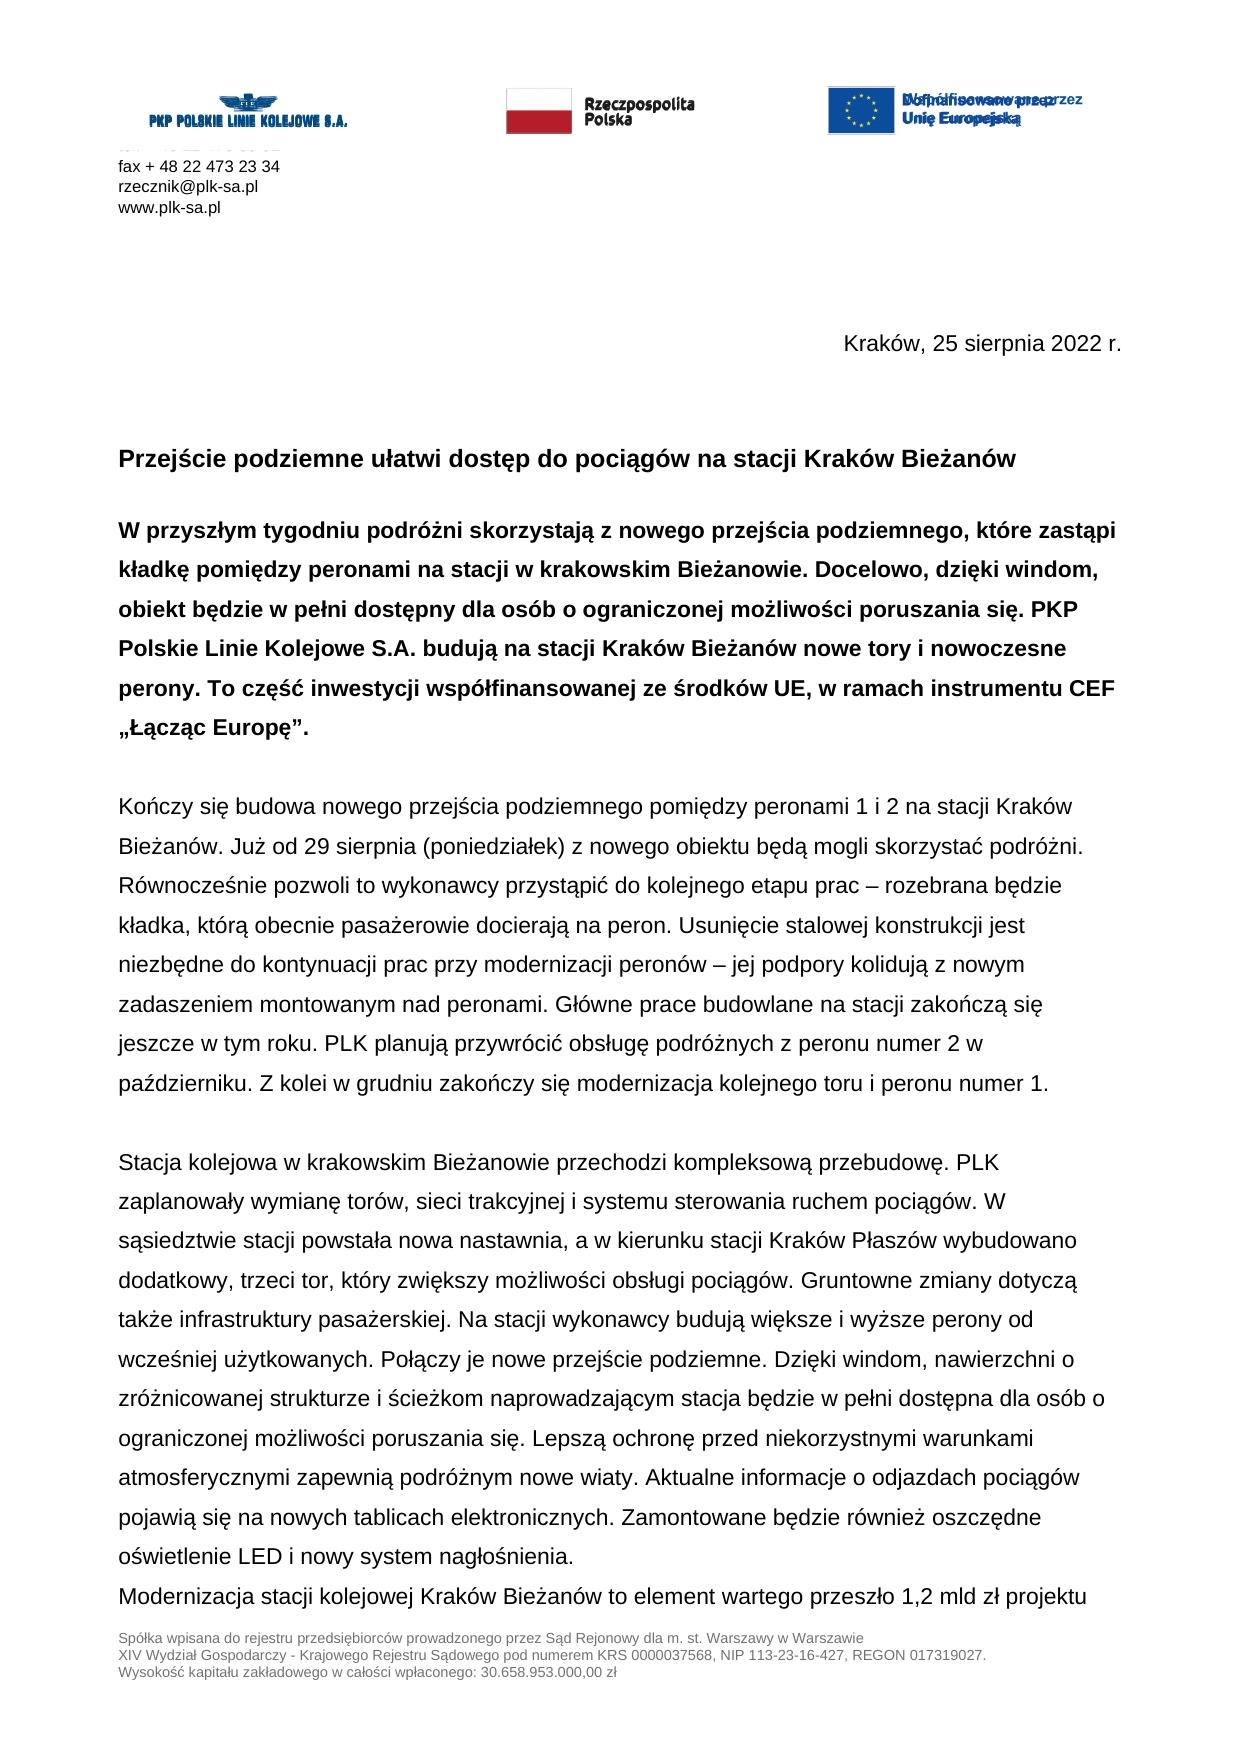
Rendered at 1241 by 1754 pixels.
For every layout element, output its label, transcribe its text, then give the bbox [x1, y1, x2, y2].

picture [118, 73, 1123, 151]
subtitle Przejście podziemne ułatwi dostęp do pociągów na stacji Kraków Bieżanów [118, 444, 1122, 473]
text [118, 517, 1122, 1609]
text Kraków, 25 sierpnia 2022 r. [118, 330, 1122, 413]
